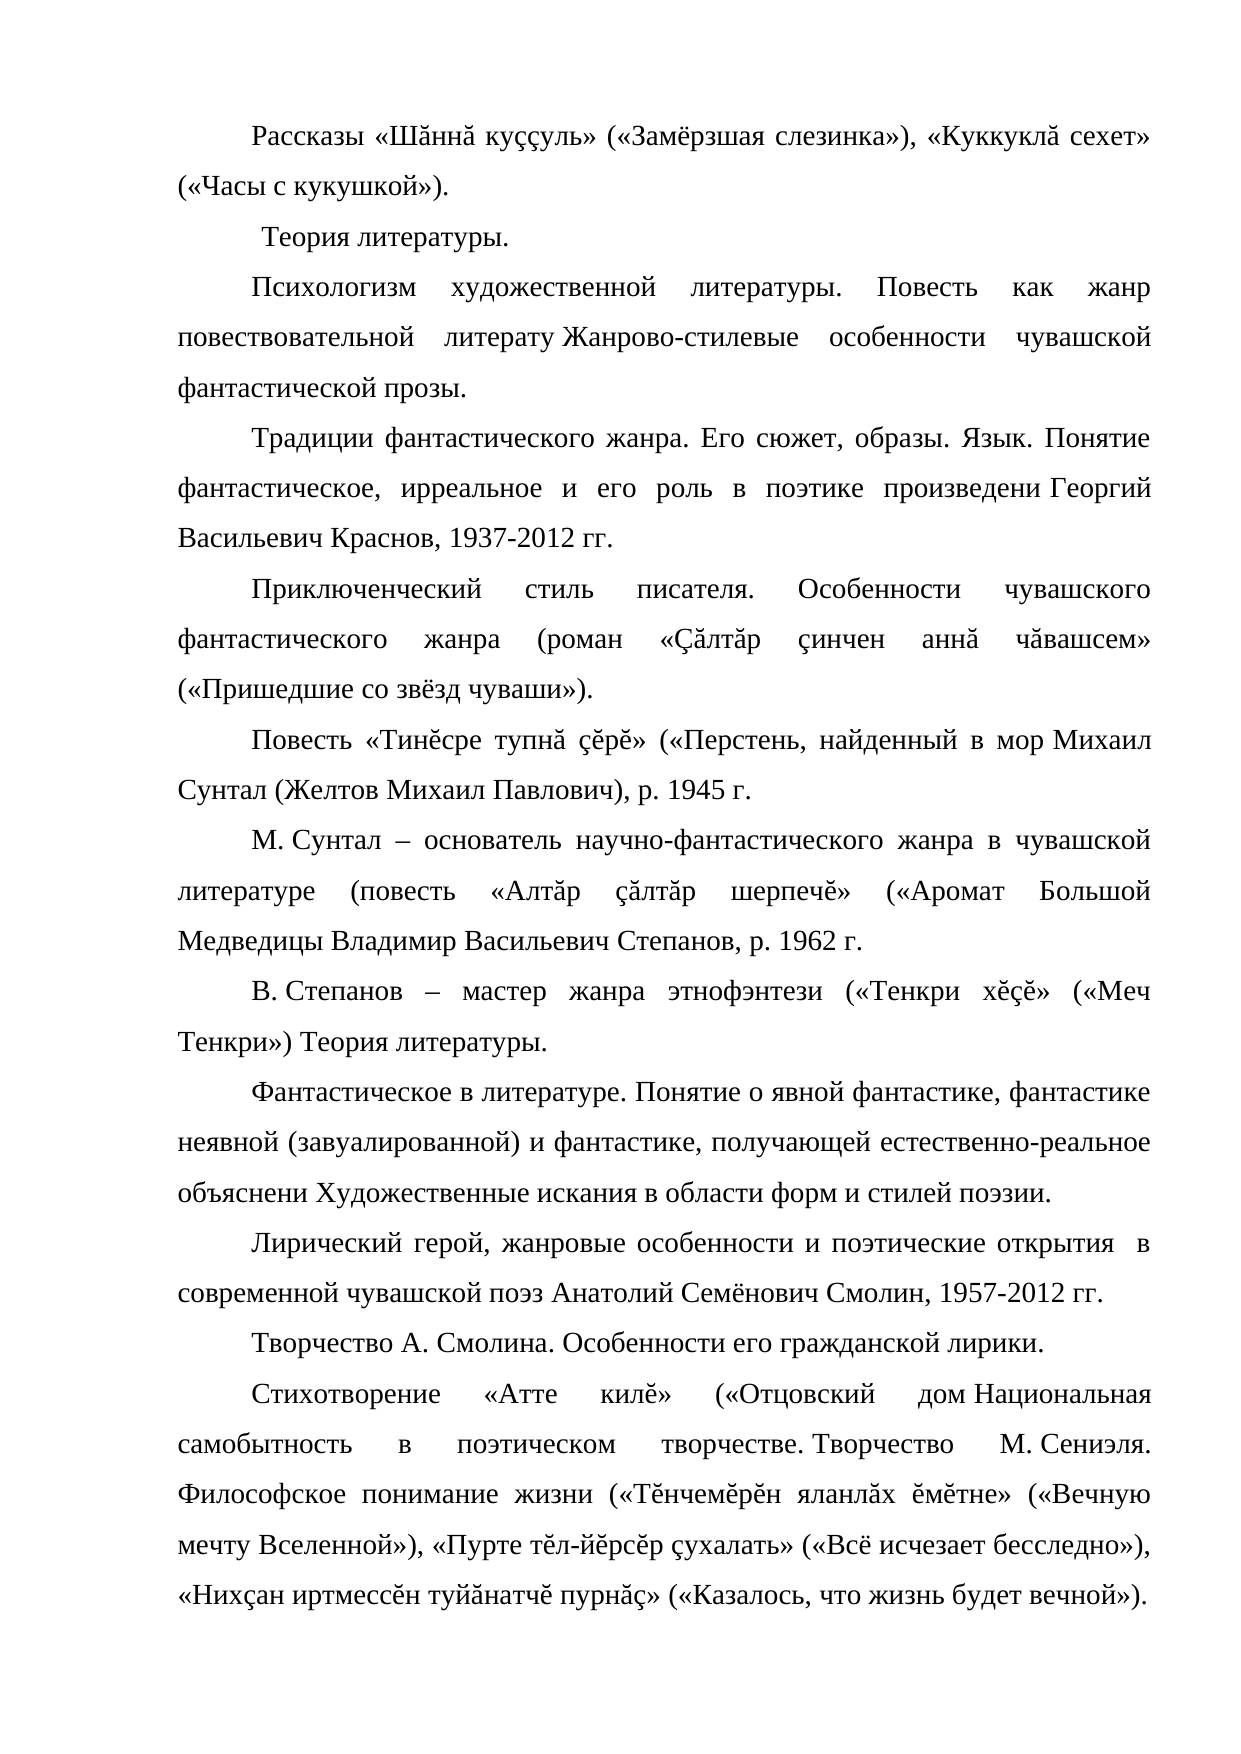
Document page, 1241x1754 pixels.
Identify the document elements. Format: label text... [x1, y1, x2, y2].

text Творчество А. Смолина. Особенности его гражданской лирики. [177, 1326, 1152, 1359]
text Психологизм художественной литературы. Повесть как жанр повествовательной литерату Жанрово-стилевые особенности чувашской фантастической прозы. [177, 269, 1152, 403]
text В. Степанов – мастер жанра этнофэнтези («Тенкри хĕçĕ» («Меч Тенкри») Теория литературы. [177, 973, 1152, 1057]
text Рассказы «Шăннă куççуль» («Замёрзшая слезинка»), «Куккуклă сехет» («Часы с кукушкой»). [177, 118, 1152, 202]
text Теория литературы. [177, 219, 1152, 252]
text Традиции фантастического жанра. Его сюжет, образы. Язык. Понятие фантастическое, ирреальное и его роль в поэтике произведени Георгий Васильевич Краснов, 1937-2012 гг. [177, 420, 1152, 554]
text Стихотворение «Атте килĕ» («Отцовский дом Национальная самобытность в поэтическом творчестве. Творчество М. Сениэля. Философское понимание жизни («Тĕнчемĕрĕн яланлăх ĕмĕтне» («Вечную мечту Вселенной»), «Пурте тĕл-йĕрсĕр çухалать» («Всё исчезает бесследно»), «Нихçан иртмессĕн туйăнатчĕ пурнăç» («Казалось, что жизнь будет вечной»). [177, 1376, 1152, 1611]
text Лирический герой, жанровые особенности и поэтические открытия в современной чувашской поэз Анатолий Семёнович Смолин, 1957-2012 гг. [177, 1225, 1152, 1309]
text М. Сунтал – основатель научно-фантастического жанра в чувашской литературе (повесть «Алтăр çăлтăр шерпечĕ» («Аромат Большой Медведицы Владимир Васильевич Степанов, р. 1962 г. [177, 822, 1152, 957]
text Приключенческий стиль писателя. Особенности чувашского фантастического жанра (роман «Çăлтăр çинчен аннă чăвашсем» («Пришедшие со звёзд чуваши»). [177, 571, 1152, 705]
text Фантастическое в литературе. Понятие о явной фантастике, фантастике неявной (завуалированной) и фантастике, получающей естественно-реальное объяснени Художественные искания в области форм и стилей поэзии. [177, 1074, 1152, 1208]
text Повесть «Тинĕсре тупнă çĕрĕ» («Перстень, найденный в мор Михаил Сунтал (Желтов Михаил Павлович), р. 1945 г. [177, 722, 1152, 806]
